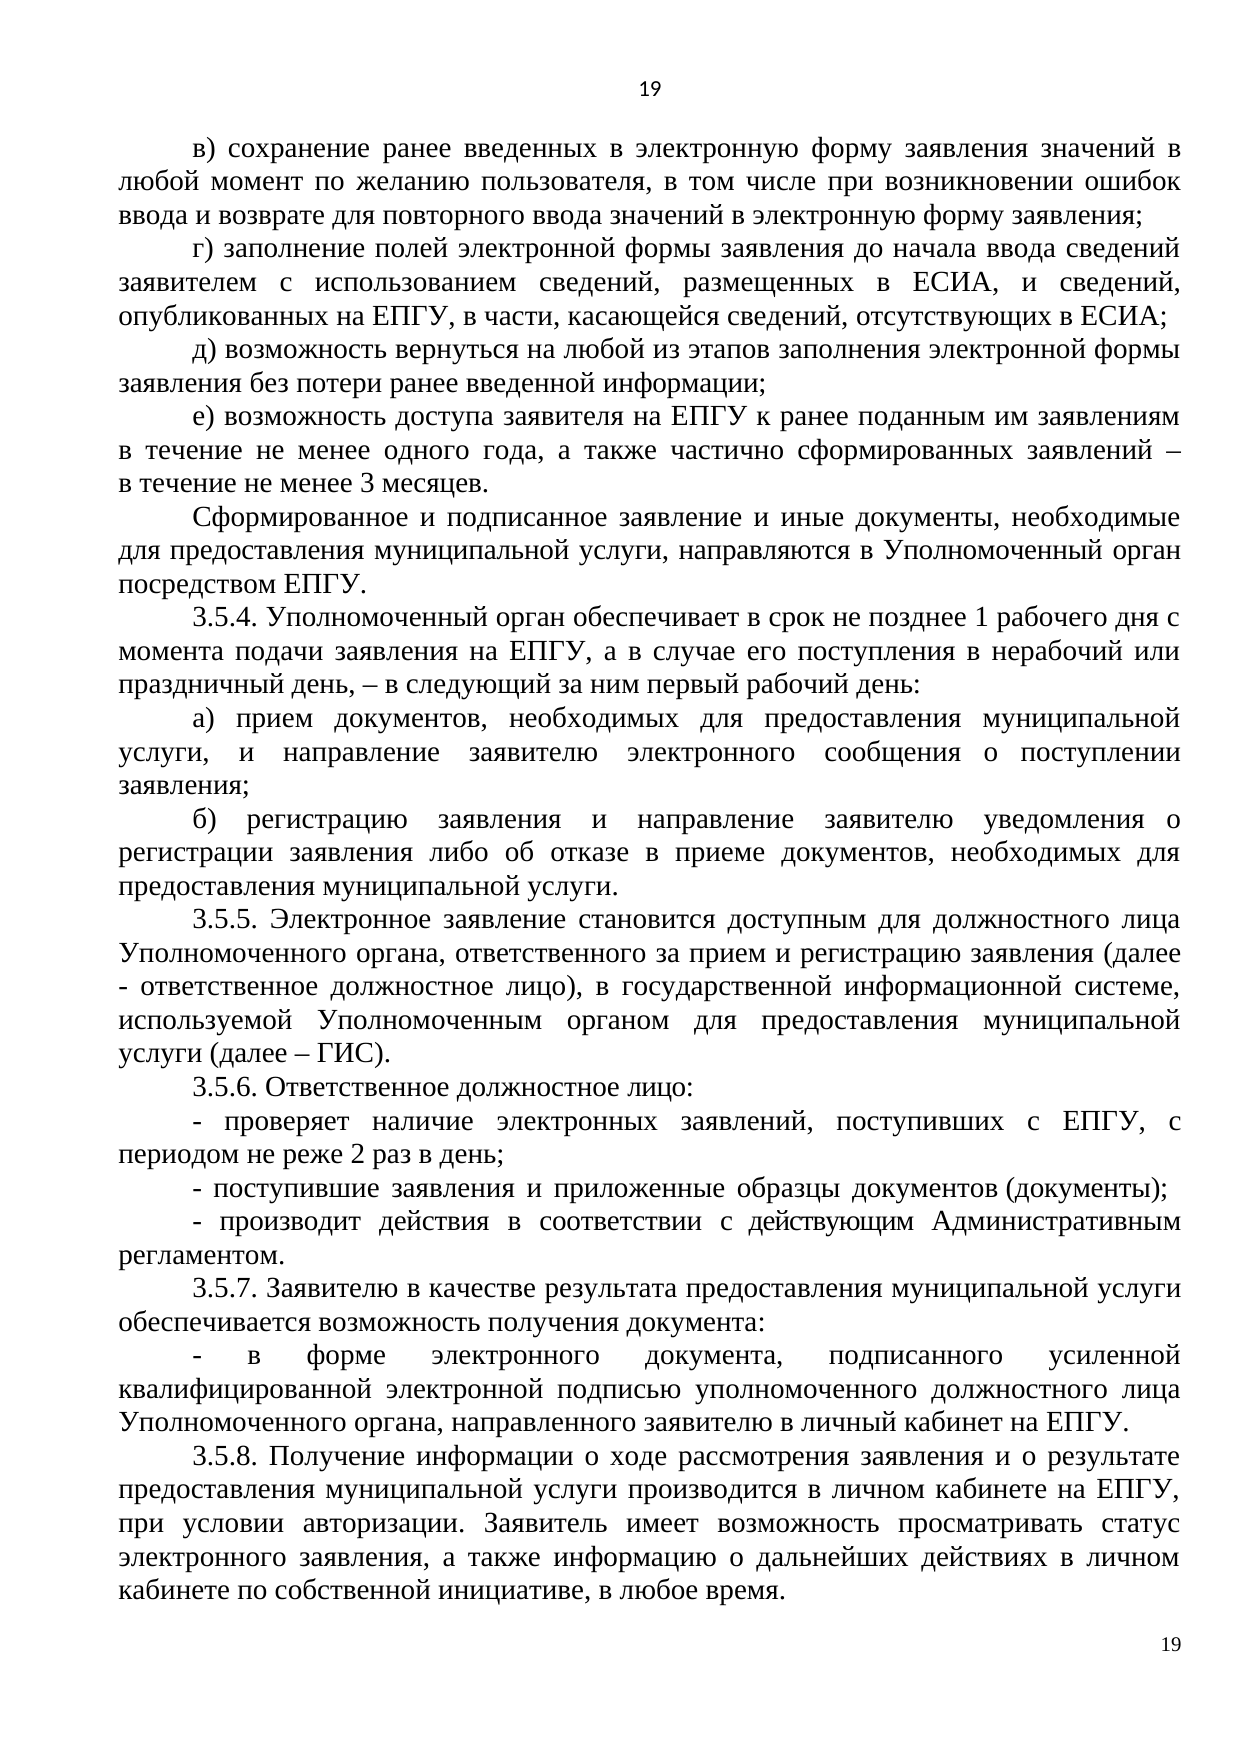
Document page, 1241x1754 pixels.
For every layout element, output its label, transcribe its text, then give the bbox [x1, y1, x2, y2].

text - производит действия в соответствии с действующим Административным регламентом. [118, 1203, 1181, 1270]
text б) регистрацию заявления и направление заявителю уведомления о регистрации заявления либо об отказе в приеме документов, необходимых для предоставления муниципальной услуги. [118, 801, 1181, 901]
text 3.5.7. Заявителю в качестве результата предоставления муниципальной услуги обеспечивается возможность получения документа: [118, 1270, 1181, 1337]
text г) заполнение полей электронной формы заявления до начала ввода сведений заявителем с использованием сведений, размещенных в ЕСИА, и сведений, опубликованных на ЕПГУ, в части, касающейся сведений, отсутствующих в ЕСИА; [118, 231, 1181, 331]
text 3.5.8. Получение информации о ходе рассмотрения заявления и о результате предоставления муниципальной услуги производится в личном кабинете на ЕПГУ, при условии авторизации. Заявитель имеет возможность просматривать статус электронного заявления, а также информацию о дальнейших действиях в личном кабинете по собственной инициативе, в любое время. [118, 1438, 1181, 1606]
text - проверяет наличие электронных заявлений, поступивших с ЕПГУ, с периодом не реже 2 раз в день; [118, 1103, 1181, 1170]
text - в форме электронного документа, подписанного усиленной квалифицированной электронной подписью уполномоченного должностного лица Уполномоченного органа, направленного заявителю в личный кабинет на ЕПГУ. [118, 1337, 1181, 1438]
text 3.5.6. Ответственное должностное лицо: [118, 1069, 1181, 1103]
text в) сохранение ранее введенных в электронную форму заявления значений в любой момент по желанию пользователя, в том числе при возникновении ошибок ввода и возврате для повторного ввода значений в электронную форму заявления; [118, 130, 1181, 231]
text д) возможность вернуться на любой из этапов заполнения электронной формы заявления без потери ранее введенной информации; [118, 331, 1181, 398]
text 3.5.4. Уполномоченный орган обеспечивает в срок не позднее 1 рабочего дня с момента подачи заявления на ЕПГУ, а в случае его поступления в нерабочий или праздничный день, – в следующий за ним первый рабочий день: [118, 599, 1181, 700]
text - поступившие заявления и приложенные образцы документов (документы); [118, 1170, 1181, 1203]
text Сформированное и подписанное заявление и иные документы, необходимые для предоставления муниципальной услуги, направляются в Уполномоченный орган посредством ЕПГУ. [118, 499, 1181, 599]
text е) возможность доступа заявителя на ЕПГУ к ранее поданным им заявлениям в течение не менее одного года, а также частично сформированных заявлений – в течение не менее 3 месяцев. [118, 398, 1181, 499]
text 3.5.5. Электронное заявление становится доступным для должностного лица Уполномоченного органа, ответственного за прием и регистрацию заявления (далее - ответственное должностное лицо), в государственной информационной системе, используемой Уполномоченным органом для предоставления муниципальной услуги (далее – ГИС). [118, 901, 1181, 1069]
text а) прием документов, необходимых для предоставления муниципальной услуги, и направление заявителю электронного сообщения о поступлении заявления; [118, 700, 1181, 801]
